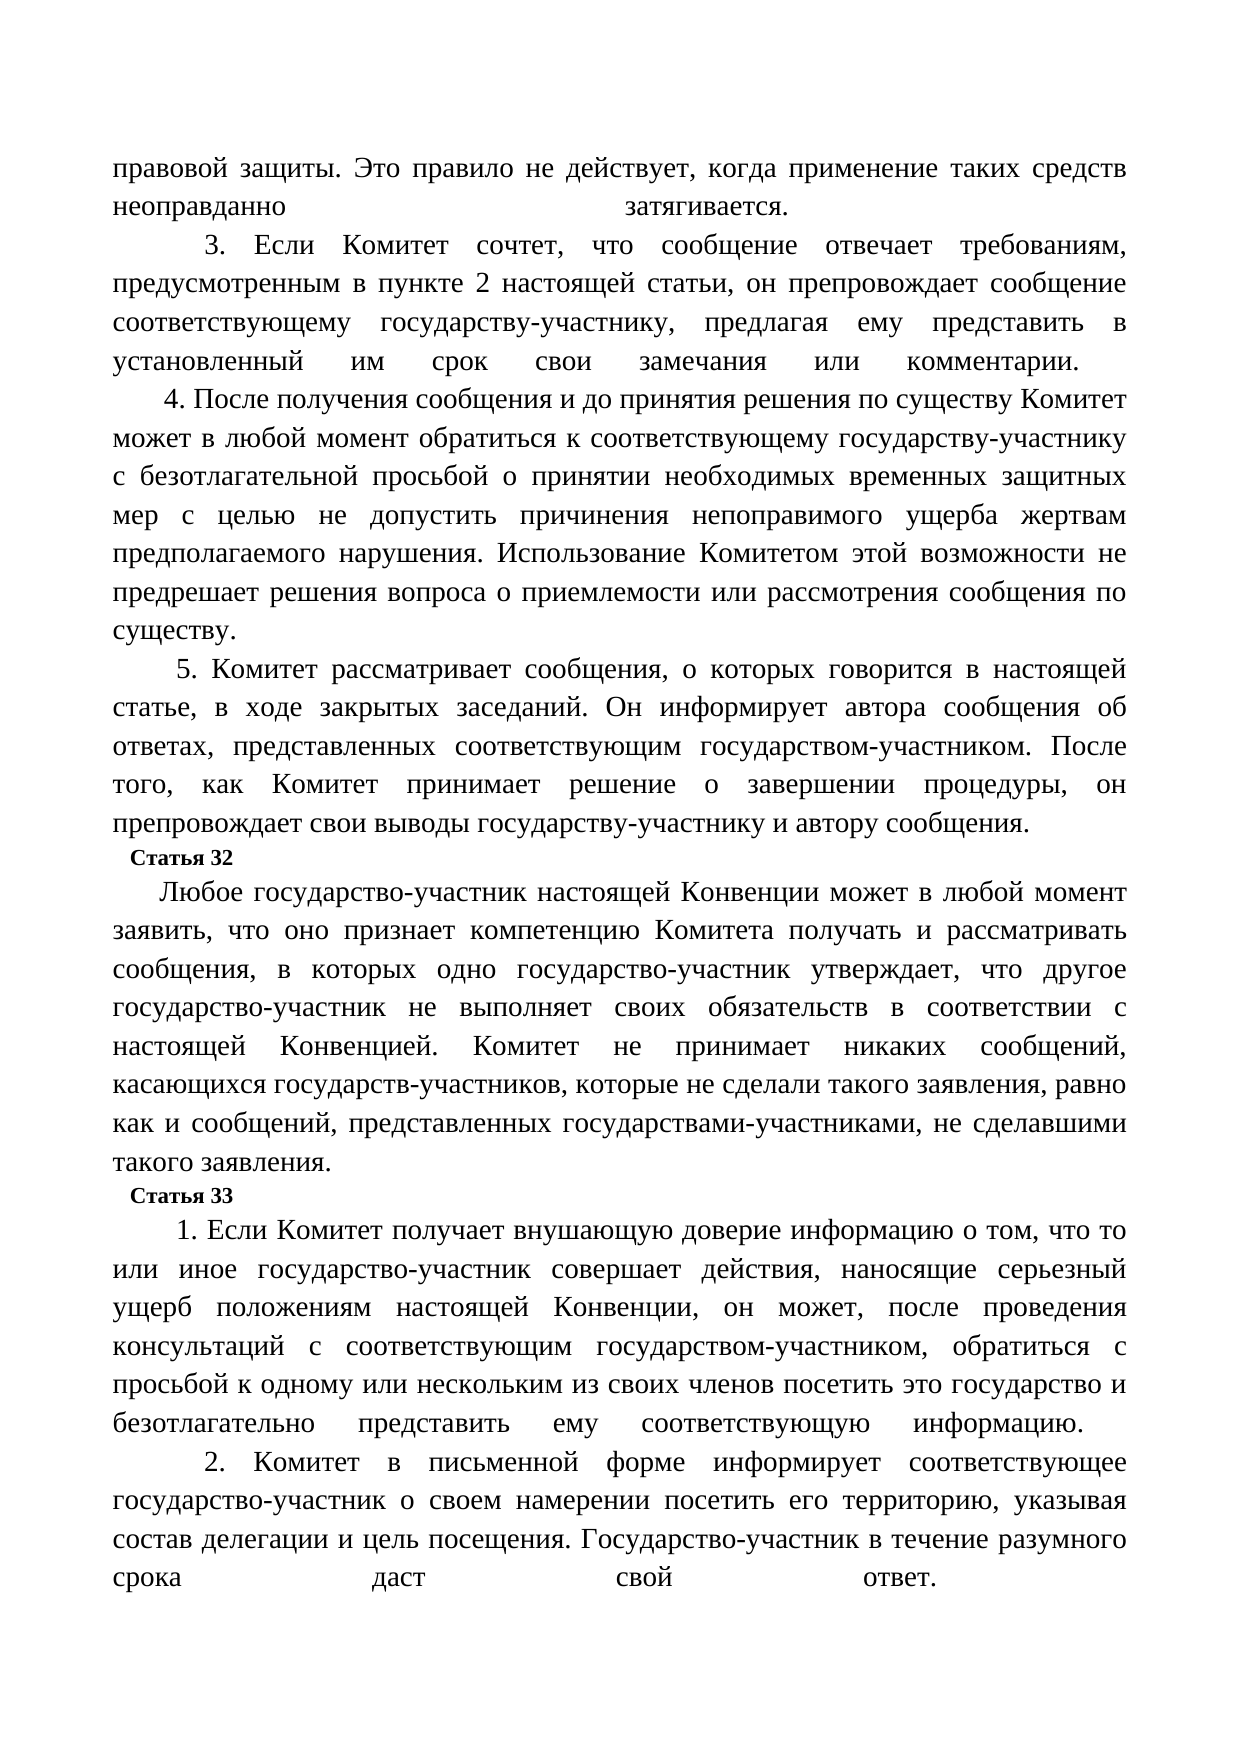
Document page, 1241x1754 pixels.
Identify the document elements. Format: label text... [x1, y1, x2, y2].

text Статья 32 [112, 844, 1128, 870]
text Статья 33 [112, 1182, 1128, 1209]
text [112, 150, 1128, 839]
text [112, 1212, 1128, 1593]
text Любое государство-участник настоящей Конвенции может в любой момент заявить, что оно признает компетенцию Комитета получать и рассматривать сообщения, в которых одно государство-участник утверждает, что другое государство-участник не выполняет своих обязательств в соответствии с настоящей Конвенцией. Комитет не принимает никаких сообщений, касающихся государств-участников, которые не сделали такого заявления, равно как и сообщений, представленных государствами-участниками, не сделавшими такого заявления. [112, 874, 1128, 1177]
